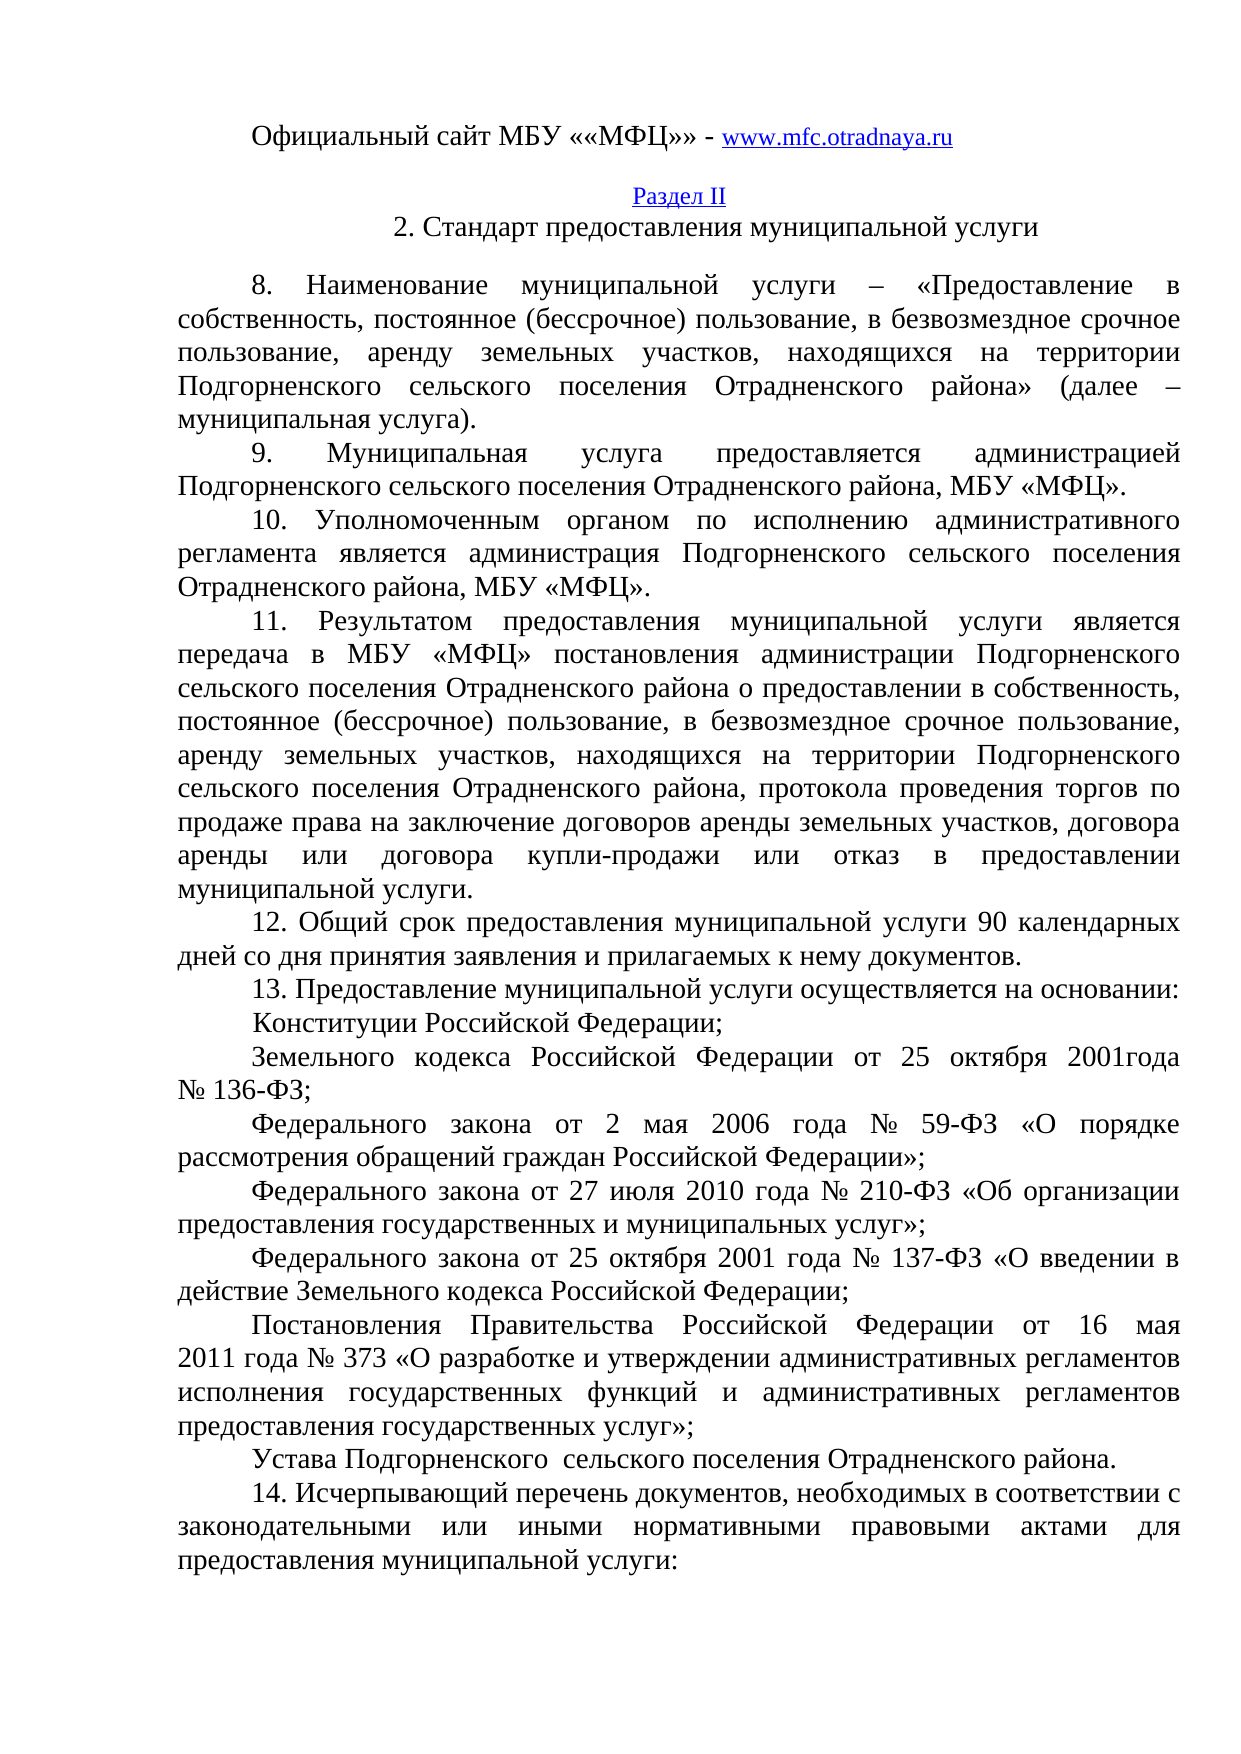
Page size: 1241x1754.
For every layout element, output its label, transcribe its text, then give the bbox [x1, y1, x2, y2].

text 12. Общий срок предоставления муниципальной услуги 90 календарных дней со дня принятия заявления и прилагаемых к нему документов. [177, 904, 1181, 972]
text Федерального закона от 25 октября 2001 года № 137-ФЗ «О введении в действие Земельного кодекса Российской Федерации; [177, 1240, 1181, 1307]
text Официальный сайт МБУ ««МФЦ»» - www.mfc.otradnaya.ru [177, 118, 1181, 152]
text Федерального закона от 2 мая 2006 года № 59-ФЗ «О порядке рассмотрения обращений граждан Российской Федерации»; [177, 1106, 1181, 1173]
text Постановления Правительства Российской Федерации от 16 мая 2011 года № 373 «О разработке и утверждении административных регламентов исполнения государственных функций и административных регламентов предоставления государственных услуг»; [177, 1307, 1181, 1441]
text 9. Муниципальная услуга предоставляется администрацией Подгорненского сельского поселения Отрадненского района, МБУ «МФЦ». [177, 435, 1181, 502]
text Земельного кодекса Российской Федерации от 25 октября 2001года № 136-ФЗ; [177, 1039, 1181, 1106]
text 10. Уполномоченным органом по исполнению административного регламента является администрация Подгорненского сельского поселения Отрадненского района, МБУ «МФЦ». [177, 502, 1181, 603]
text 13. Предоставление муниципальной услуги осуществляется на основании: [177, 972, 1181, 1005]
text Устава Подгорненского сельского поселения Отрадненского района. [177, 1441, 1181, 1475]
text 8. Наименование муниципальной услуги – «Предоставление в собственность, постоянное (бессрочное) пользование, в безвозмездное срочное пользование, аренду земельных участков, находящихся на территории Подгорненского сельского поселения Отрадненского района» (далее – муниципальная услуга). [177, 267, 1181, 435]
text Раздел II [177, 181, 1181, 209]
text 14. Исчерпывающий перечень документов, необходимых в соответствии с законодательными или иными нормативными правовыми актами для предоставления муниципальной услуги: [177, 1475, 1181, 1575]
text 11. Результатом предоставления муниципальной услуги является передача в МБУ «МФЦ» постановления администрации Подгорненского сельского поселения Отрадненского района о предоставлении в собственность, постоянное (бессрочное) пользование, в безвозмездное срочное пользование, аренду земельных участков, находящихся на территории Подгорненского сельского поселения Отрадненского района, протокола проведения торгов по продаже права на заключение договоров аренды земельных участков, договора аренды или договора купли-продажи или отказ в предоставлении муниципальной услуги. [177, 603, 1181, 904]
text Конституции Российской Федерации; [177, 1005, 1181, 1039]
text 2. Стандарт предоставления муниципальной услуги [177, 209, 1181, 243]
text Федерального закона от 27 июля 2010 года № 210-ФЗ «Об организации предоставления государственных и муниципальных услуг»; [177, 1173, 1181, 1240]
